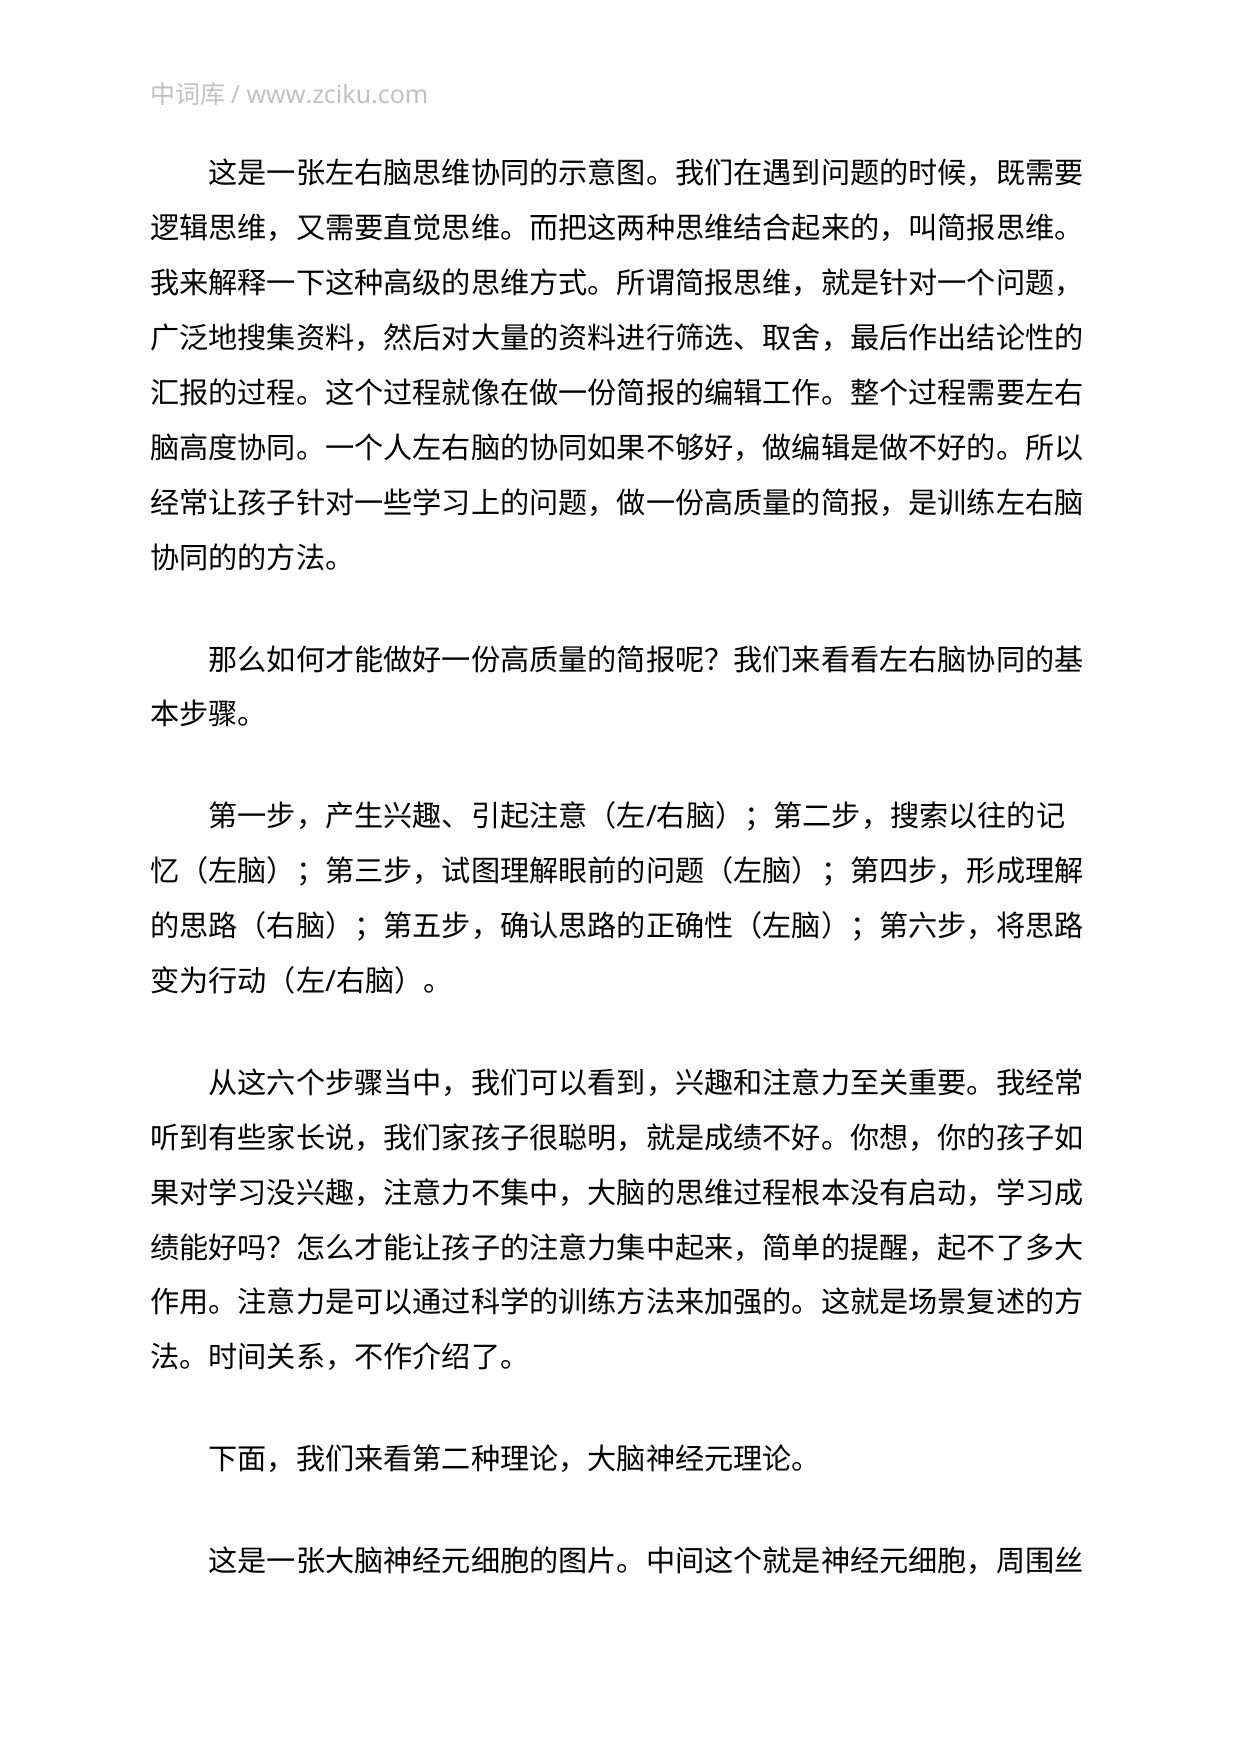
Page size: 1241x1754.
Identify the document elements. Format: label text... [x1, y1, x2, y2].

text 下面，我们来看第二种理论，大脑神经元理论。 [150, 1436, 1090, 1478]
text 这是一张左右脑思维协同的示意图。我们在遇到问题的时候，既需要逻辑思维，又需要直觉思维。而把这两种思维结合起来的，叫简报思维。我来解释一下这种高级的思维方式。所谓简报思维，就是针对一个问题，广泛地搜集资料，然后对大量的资料进行筛选、取舍，最后作出结论性的汇报的过程。这个过程就像在做一份简报的编辑工作。整个过程需要左右脑高度协同。一个人左右脑的协同如果不够好，做编辑是做不好的。所以经常让孩子针对一些学习上的问题，做一份高质量的简报，是训练左右脑协同的的方法。 [150, 150, 1090, 577]
text 第一步，产生兴趣、引起注意（左/右脑）；第二步，搜索以往的记忆（左脑）；第三步，试图理解眼前的问题（左脑）；第四步，形成理解的思路（右脑）；第五步，确认思路的正确性（左脑）；第六步，将思路变为行动（左/右脑）。 [150, 793, 1090, 1000]
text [150, 1537, 1090, 1580]
text 从这六个步骤当中，我们可以看到，兴趣和注意力至关重要。我经常听到有些家长说，我们家孩子很聪明，就是成绩不好。你想，你的孩子如果对学习没兴趣，注意力不集中，大脑的思维过程根本没有启动，学习成绩能好吗？怎么才能让孩子的注意力集中起来，简单的提醒，起不了多大作用。注意力是可以通过科学的训练方法来加强的。这就是场景复述的方法。时间关系，不作介绍了。 [150, 1059, 1090, 1376]
text 那么如何才能做好一份高质量的简报呢？我们来看看左右脑协同的基本步骤。 [150, 636, 1090, 733]
